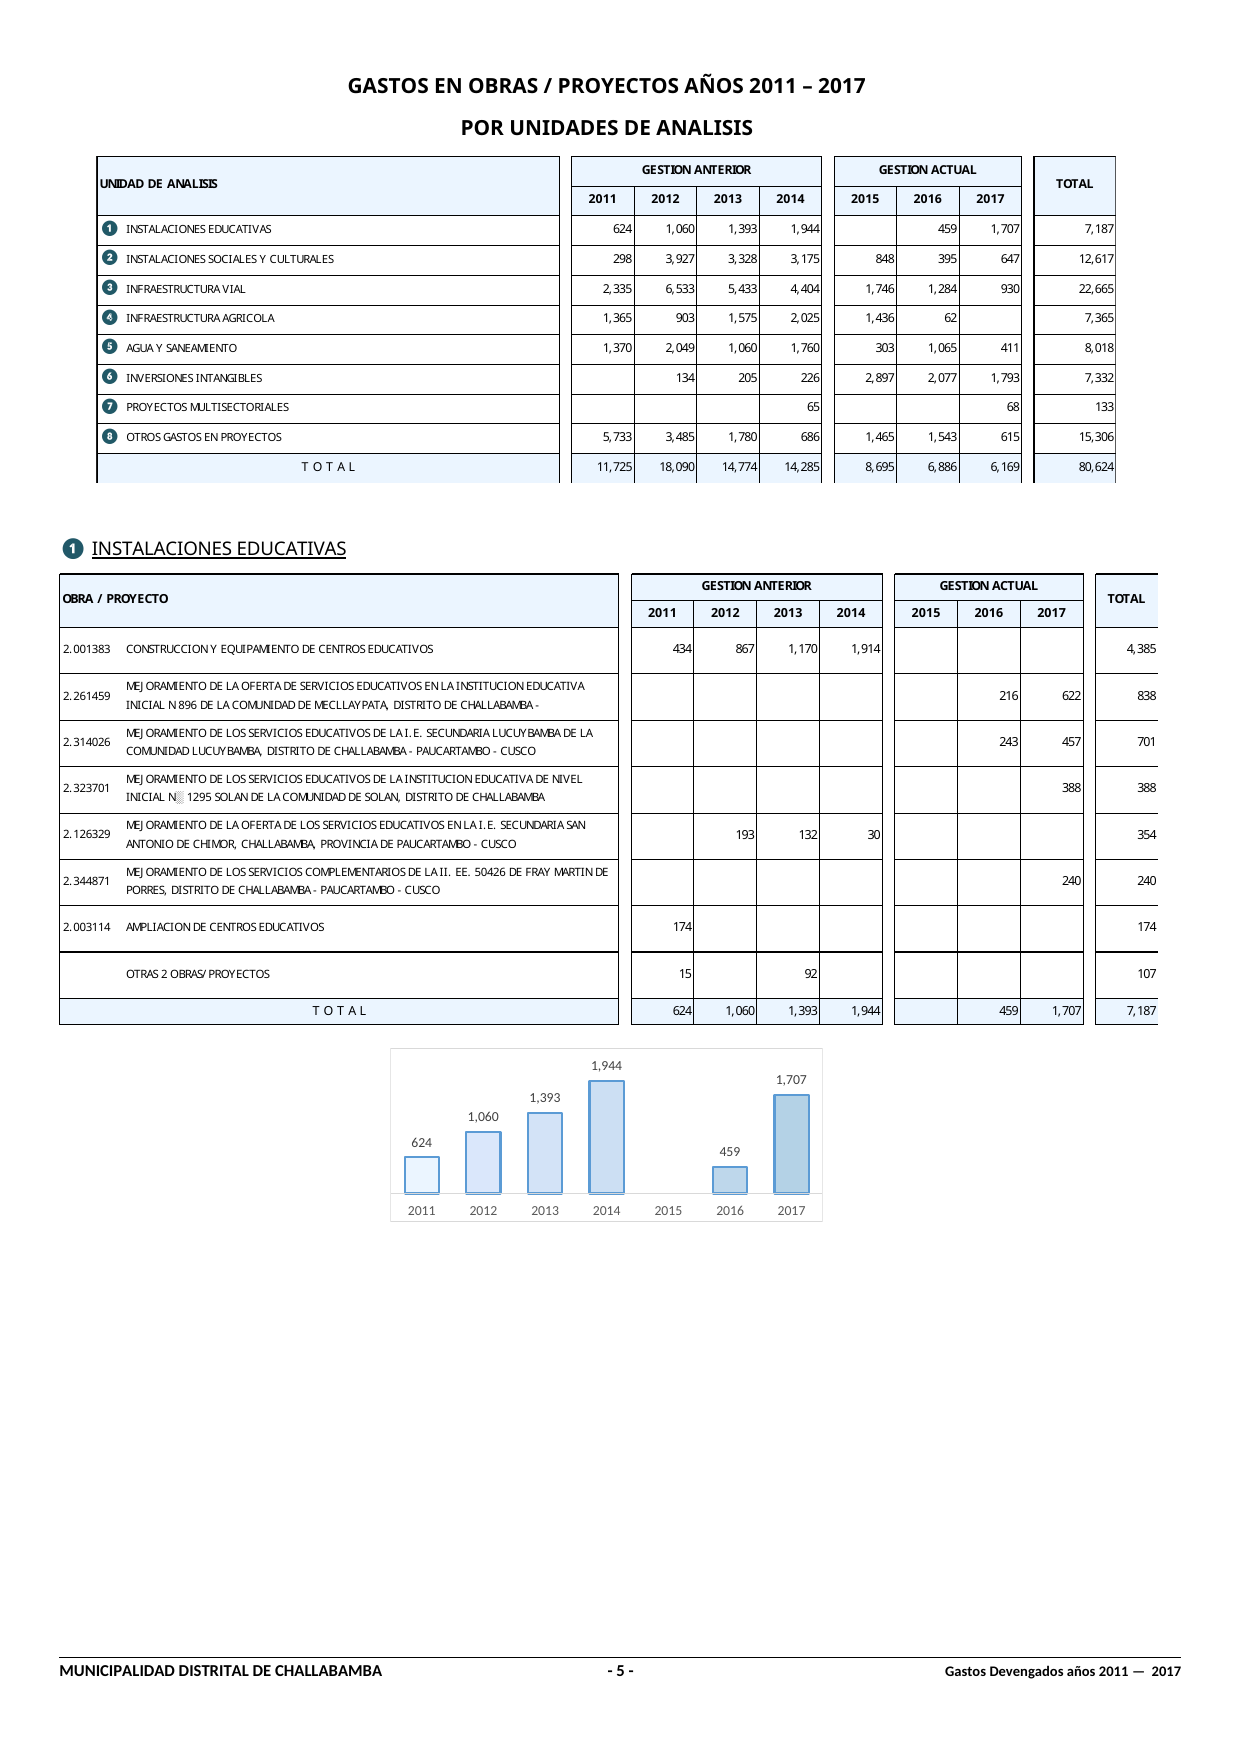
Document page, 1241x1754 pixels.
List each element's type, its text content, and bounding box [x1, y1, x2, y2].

table_header GASTOS EN OBRAS / PROYECTOS AÑOS 2011 – 2017 POR UNIDADES DE ANALISIS [39, 71, 1174, 484]
table_header ❶ INSTALACIONES EDUCATIVAS [39, 529, 1174, 1228]
